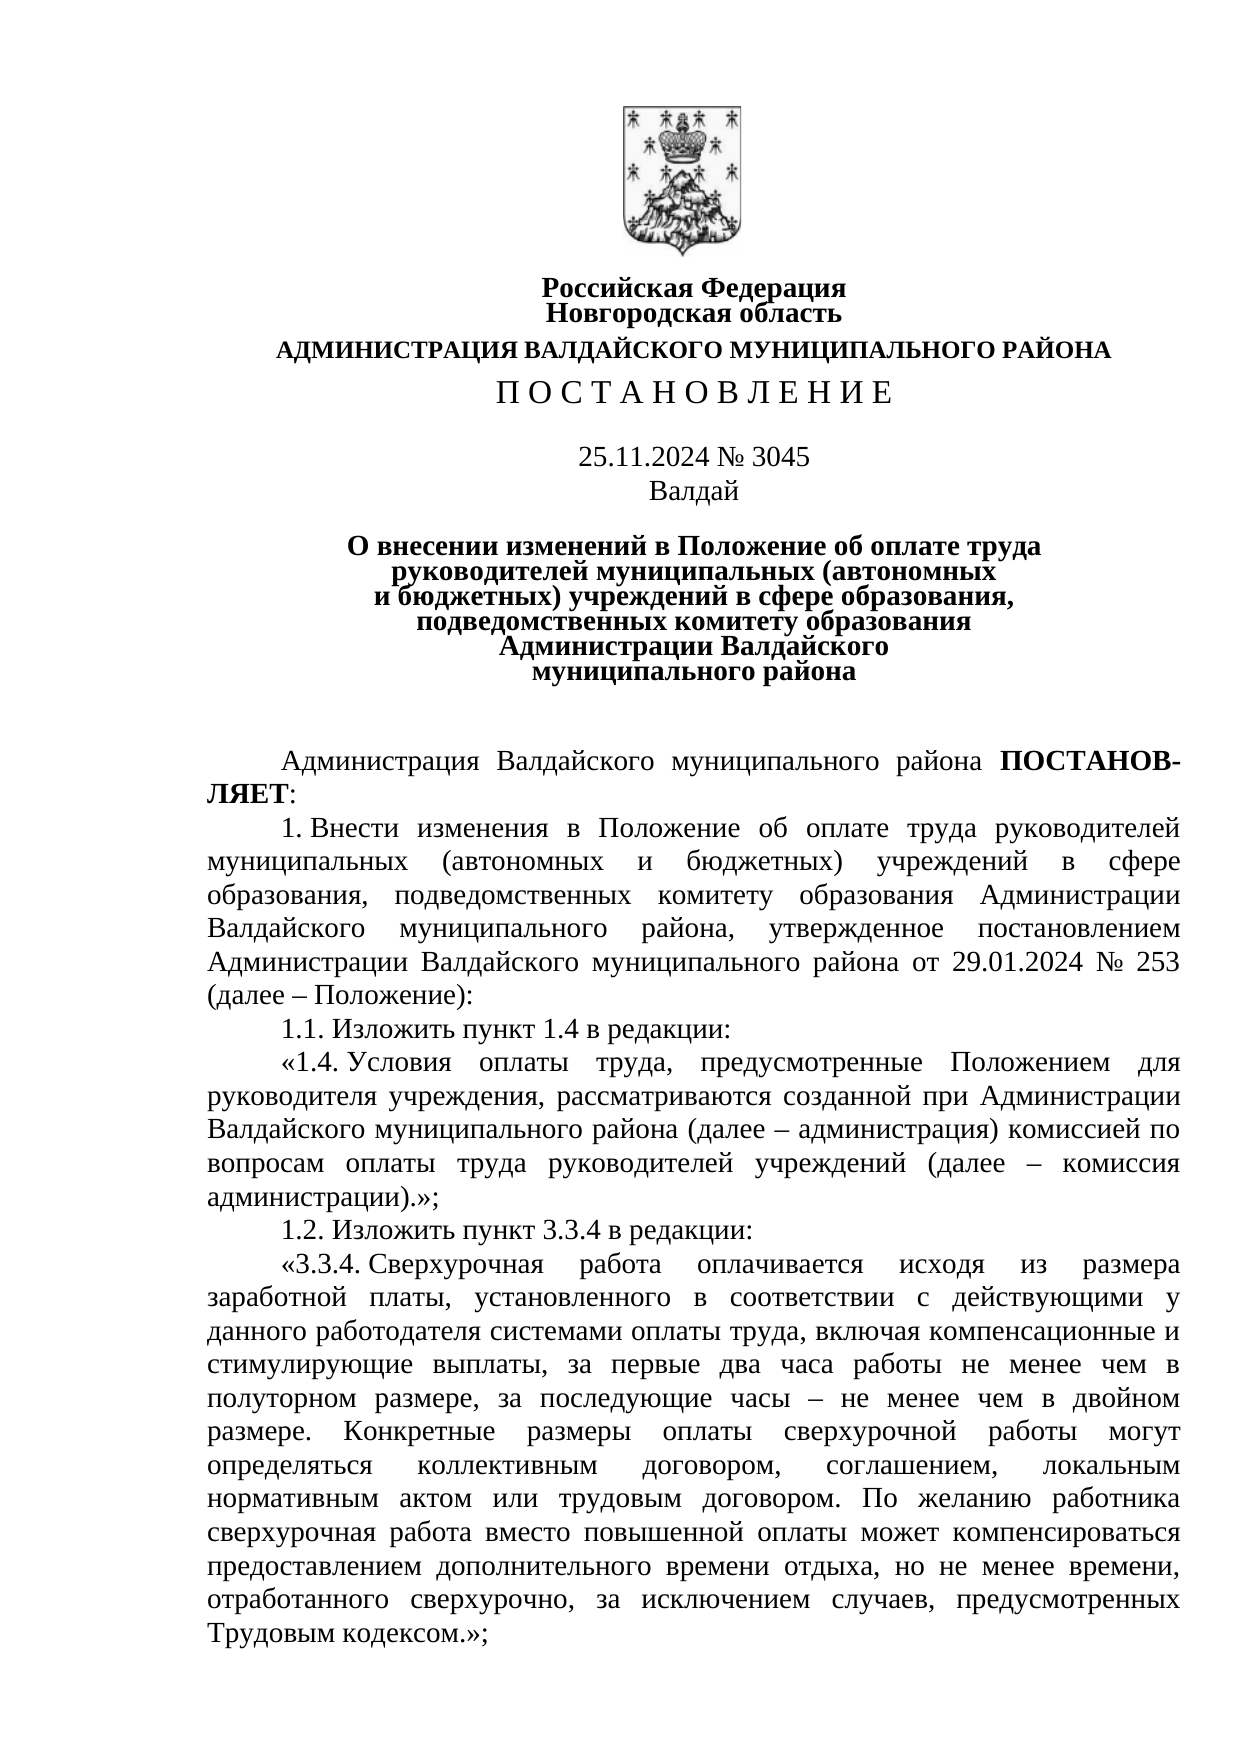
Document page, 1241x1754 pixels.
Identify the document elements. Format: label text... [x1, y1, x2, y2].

text Валдай [207, 473, 1181, 506]
text руководителей муниципальных (автономных [827, 560, 1181, 585]
text «3.3.4. Сверхурочная работа оплачивается исходя из размера заработной платы, установленного в соответствии с действующими у данного работодателя системами оплаты труда, включая компенсационные и стимулирующие выплаты, за первые два часа работы не менее чем в полуторном размере, за последующие часы – не менее чем в двойном размере. Конкретные размеры оплаты сверхурочной работы могут определяться коллективным договором, соглашением, локальным нормативным актом или трудовым договором. По желанию работника сверхурочная работа вместо повышенной оплаты может компенсироваться предоставлением дополнительного времени отдыха, но не менее времени, отработанного сверхурочно, за исключением случаев, предусмотренных Трудовым кодексом.»; [207, 1246, 1181, 1648]
list Изложить пункт 1.4 в редакции: [207, 1011, 1181, 1044]
text руководителей муниципальных (автономных [207, 560, 829, 585]
text 1.2. Изложить пункт 3.3.4 в редакции: [207, 1212, 1181, 1246]
text Администрации Валдайского [207, 635, 1181, 660]
text Администрация Валдайского муниципального района ПОСТАНОВ-ЛЯЕТ: [207, 743, 1181, 810]
text и бюджетных) учреждений в сфере образования, [553, 585, 779, 610]
text «1.4. Условия оплаты труда, предусмотренные Положением для руководителя учреждения, рассматриваются созданной при Администрации Валдайского муниципального района (далее – администрация) комиссией по вопросам оплаты труда руководителей учреждений (далее – комиссия администрации).»; [207, 1044, 1181, 1212]
text АДМИНИСТРАЦИЯ ВАЛДАЙСКОГО МУНИЦИПАЛЬНОГО РАЙОНА [207, 336, 1181, 364]
text подведомственных комитету образования [207, 610, 1181, 635]
subtitle Новгородская область [207, 302, 1181, 327]
text Российская Федерация [207, 106, 1181, 302]
text О внесении изменений в Положение об оплате труда [207, 535, 1181, 560]
text и бюджетных) учреждений в сфере образования, [207, 585, 556, 610]
text муниципального района [207, 660, 1181, 685]
text 25.11.2024 № 3045 [207, 439, 1181, 473]
list Внести изменения в Положение об оплате труда руководителей муниципальных (автономных и бюджетных) учреждений в сфере образования, подведомственных комитету образования Администрации Валдайского муниципального района, утвержденное постановлением Администрации Валдайского муниципального района от 29.01.2024 № 253 (далее – Положение): [207, 810, 1181, 1011]
text и бюджетных) учреждений в сфере образования, [783, 585, 1181, 610]
text П О С Т А Н О В Л Е Н И Е [207, 373, 1181, 411]
